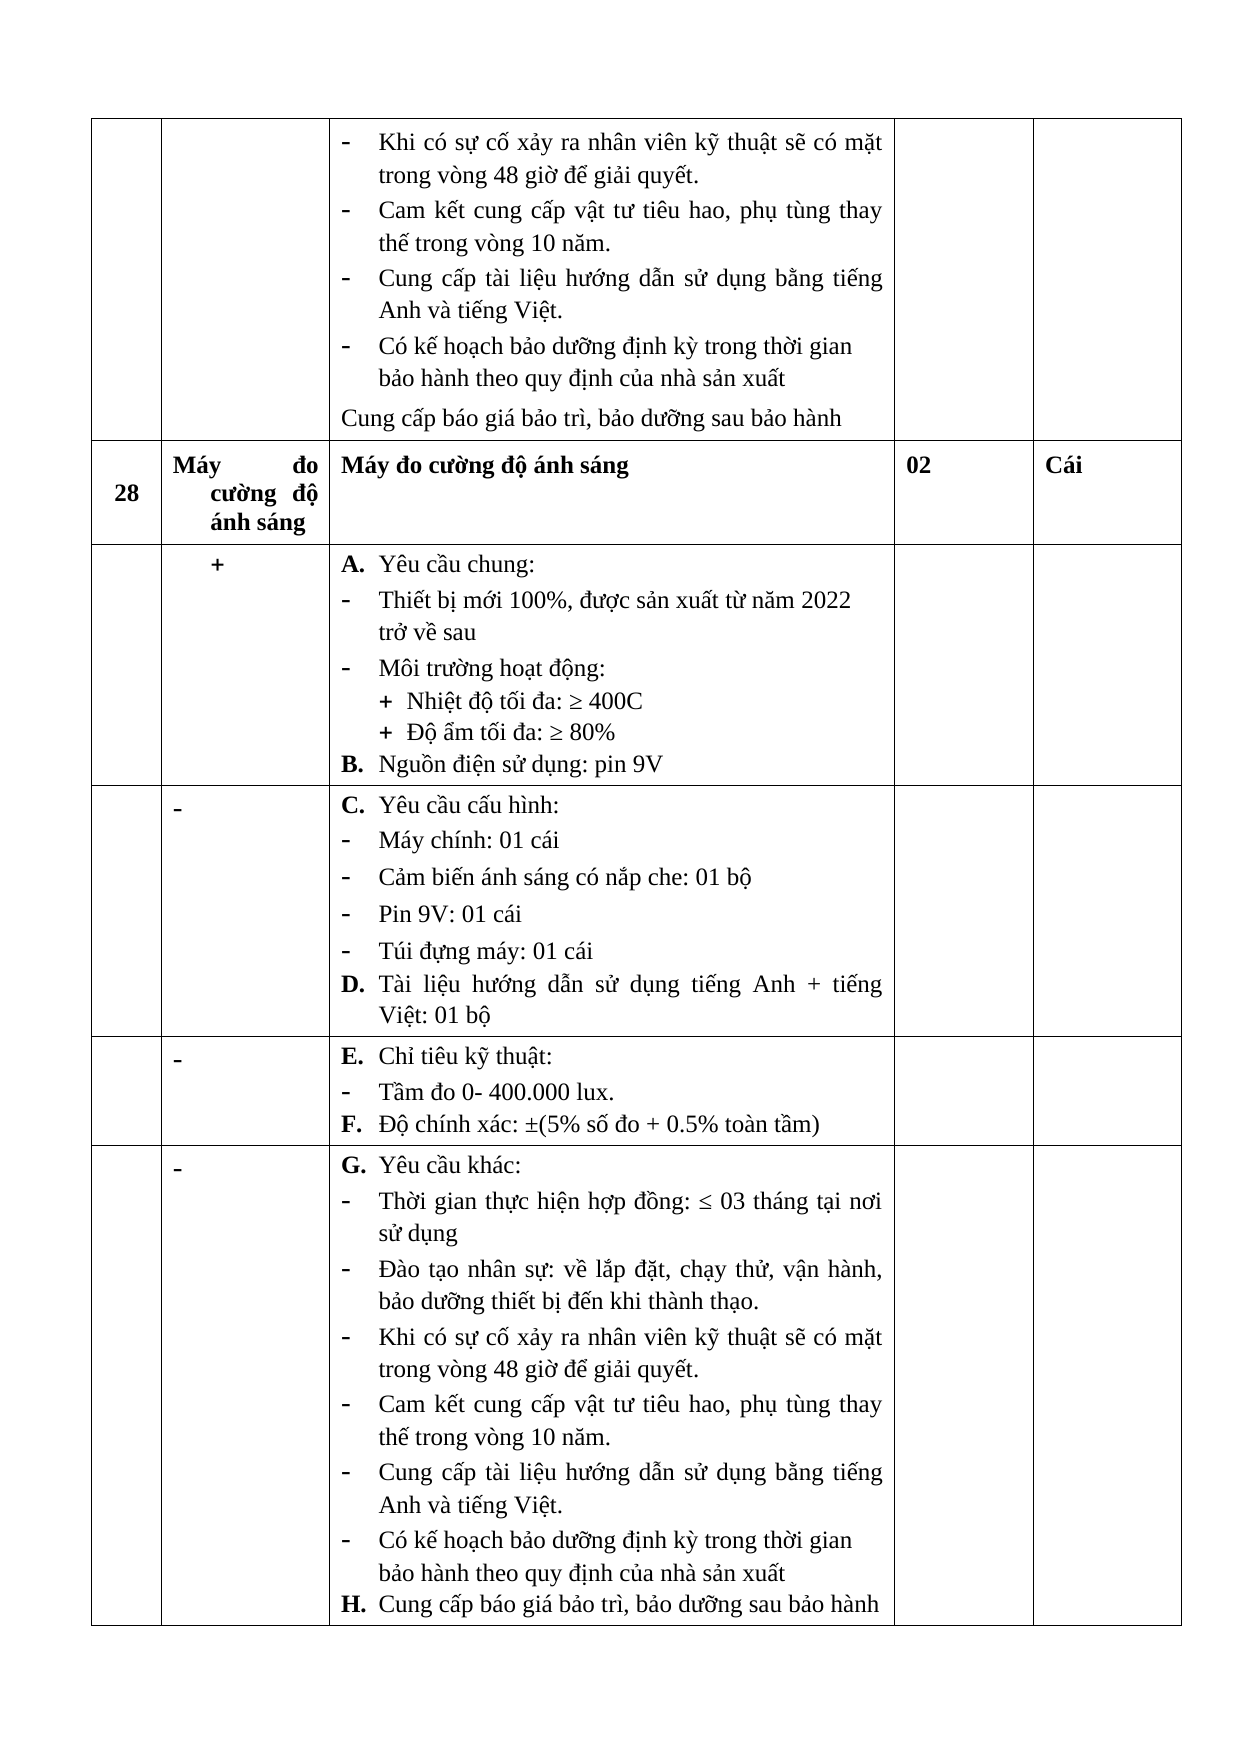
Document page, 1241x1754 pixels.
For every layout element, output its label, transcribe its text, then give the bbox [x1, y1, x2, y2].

table_cell [92, 545, 161, 784]
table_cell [330, 119, 894, 440]
table_cell [895, 545, 1033, 784]
table_cell Yêu cầu cấu hình: Máy chính: 01 cái Cảm biến ánh sáng có nắp che: 01 bộ Pin 9V: 01 cái Túi đựng máy: 01 cái Tài liệu hướng dẫn sử dụng tiếng Anh + tiếng Việt: 01 bộ [330, 786, 894, 1036]
table_cell [92, 1037, 161, 1145]
table_cell 02 [895, 441, 1033, 544]
table_cell [895, 1037, 1033, 1145]
table_cell 28 [92, 441, 161, 544]
table_cell Máy đo cường độ ánh sáng [330, 441, 894, 544]
table_cell [895, 119, 1033, 440]
table_cell [162, 786, 329, 1036]
table_cell Chỉ tiêu kỹ thuật: Tầm đo 0- 400.000 lux. Độ chính xác: ±(5% số đo + 0.5% toàn tầm) [330, 1037, 894, 1145]
table_cell Máy đo cường độ ánh sáng [162, 441, 329, 544]
table_cell [1034, 1146, 1181, 1625]
table_cell [162, 1146, 329, 1625]
table_cell [162, 1037, 329, 1145]
table_cell [92, 1146, 161, 1625]
table_cell [1034, 545, 1181, 784]
table_cell Cái [1034, 441, 1181, 544]
table_cell [895, 1146, 1033, 1625]
table_cell [895, 786, 1033, 1036]
table_cell [162, 119, 329, 440]
table_cell [1034, 786, 1181, 1036]
table_cell [1034, 1037, 1181, 1145]
table_cell [92, 119, 161, 440]
table_cell Yêu cầu khác: Thời gian thực hiện hợp đồng: ≤ 03 tháng tại nơi sử dụng Đào tạo nhân sự: về lắp đặt, chạy thử, vận hành, bảo dưỡng thiết bị đến khi thành thạo. Khi có sự cố xảy ra nhân viên kỹ thuật sẽ có mặt trong vòng 48 giờ để giải quyết. Cam kết cung cấp vật tư tiêu hao, phụ tùng thay thế trong vòng 10 năm. Cung cấp tài liệu hướng dẫn sử dụng bằng tiếng Anh và tiếng Việt. Có kế hoạch bảo dưỡng định kỳ trong thời gian bảo hành theo quy định của nhà sản xuất Cung cấp báo giá bảo trì, bảo dưỡng sau bảo hành [330, 1146, 894, 1625]
table_cell [1034, 119, 1181, 440]
table_cell [92, 786, 161, 1036]
table_cell [162, 545, 329, 784]
table_cell Yêu cầu chung: Thiết bị mới 100%, được sản xuất từ năm 2022 trở về sau Môi trường hoạt động: Nhiệt độ tối đa: ≥ 400C Độ ẩm tối đa: ≥ 80% Nguồn điện sử dụng: pin 9V [330, 545, 894, 784]
